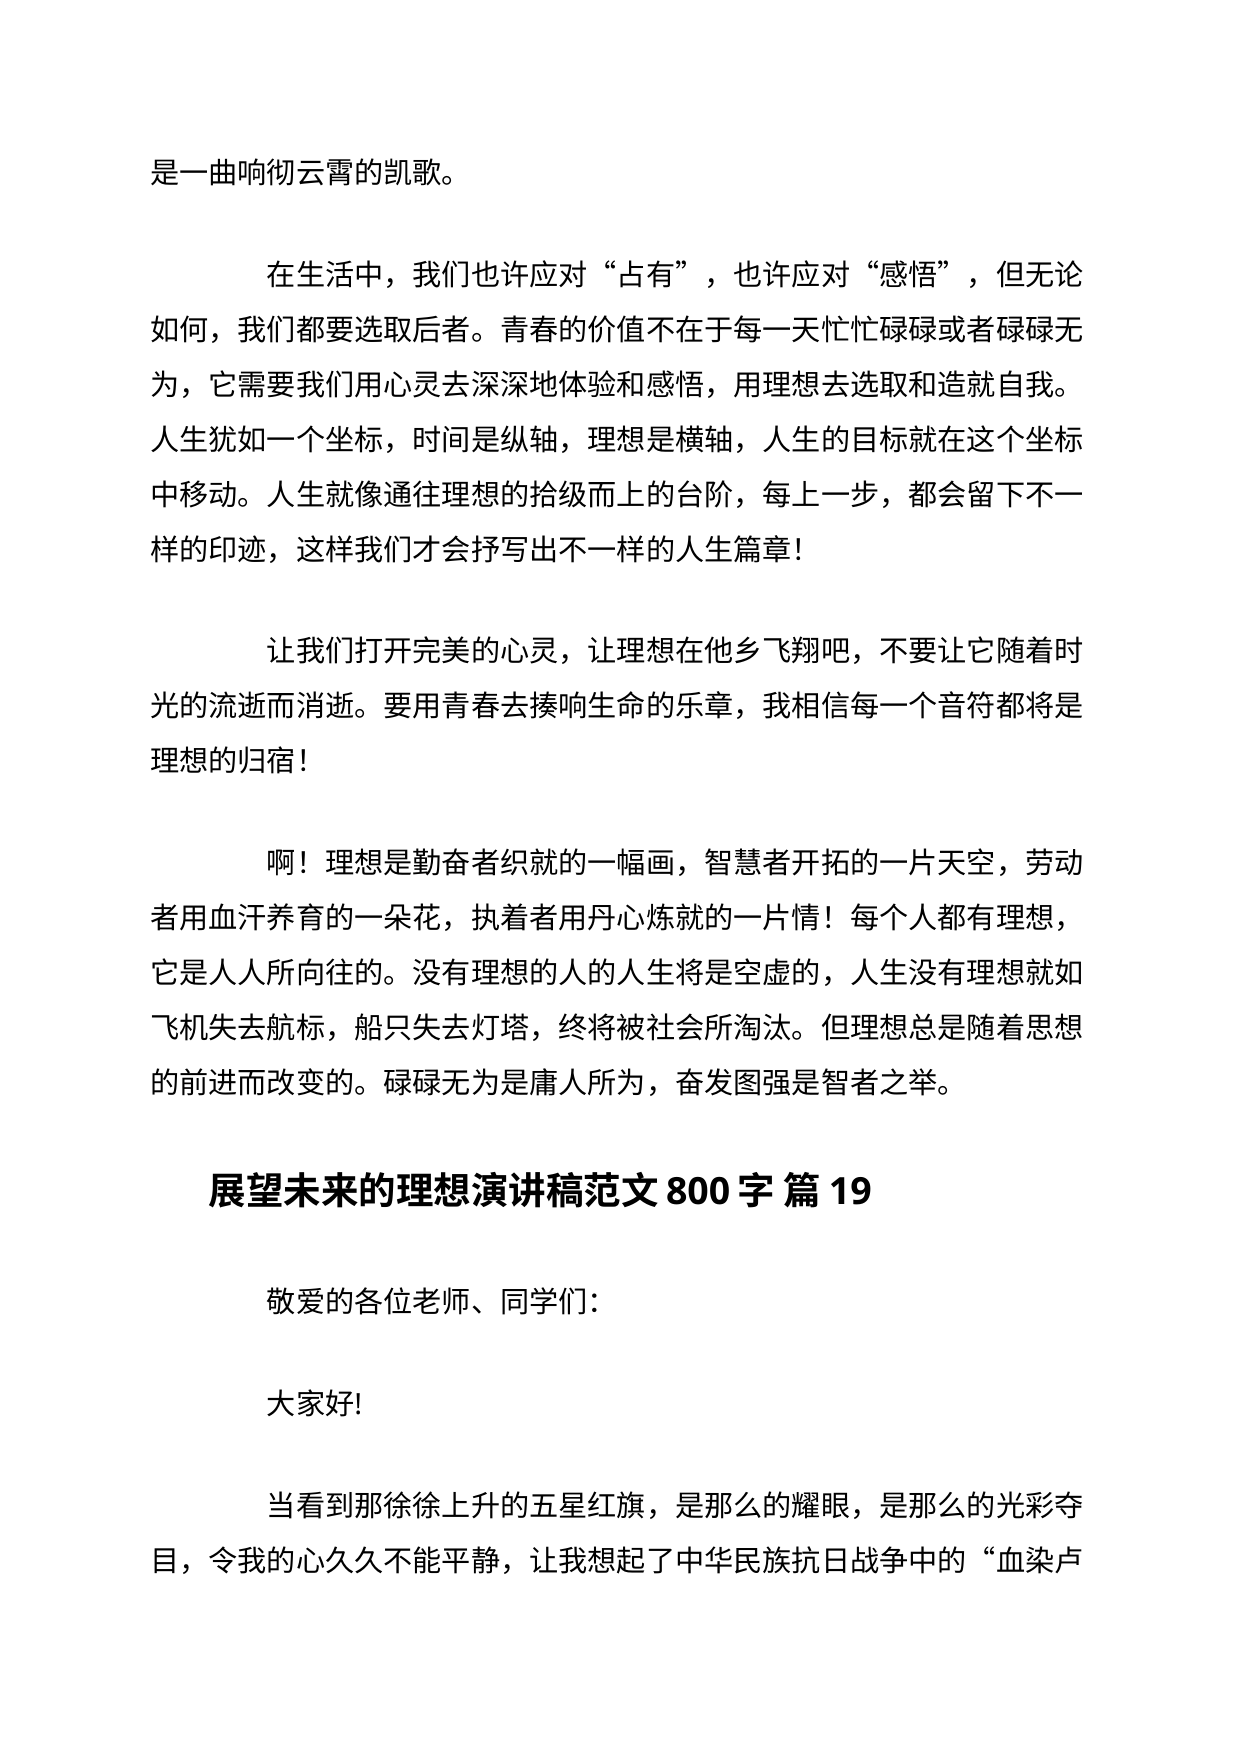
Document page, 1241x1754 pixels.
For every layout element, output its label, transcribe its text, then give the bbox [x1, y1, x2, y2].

text 在生活中，我们也许应对“占有”，也许应对“感悟”，但无论如何，我们都要选取后者。青春的价值不在于每一天忙忙碌碌或者碌碌无为，它需要我们用心灵去深深地体验和感悟，用理想去选取和造就自我。人生犹如一个坐标，时间是纵轴，理想是横轴，人生的目标就在这个坐标中移动。人生就像通往理想的拾级而上的台阶，每上一步，都会留下不一样的印迹，这样我们才会抒写出不一样的人生篇章！ [150, 252, 1090, 568]
text 敬爱的各位老师、同学们： [150, 1278, 1090, 1321]
text 大家好! [150, 1380, 1090, 1423]
text 展望未来的理想演讲稿范文800字 篇19 [150, 1161, 1090, 1215]
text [150, 1482, 1090, 1579]
text 让我们打开完美的心灵，让理想在他乡飞翔吧，不要让它随着时光的流逝而消逝。要用青春去揍响生命的乐章，我相信每一个音符都将是理想的归宿！ [150, 628, 1090, 780]
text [150, 150, 1090, 192]
text 啊！理想是勤奋者织就的一幅画，智慧者开拓的一片天空，劳动者用血汗养育的一朵花，执着者用丹心炼就的一片情！每个人都有理想，它是人人所向往的。没有理想的人的人生将是空虚的，人生没有理想就如飞机失去航标，船只失去灯塔，终将被社会所淘汰。但理想总是随着思想的前进而改变的。碌碌无为是庸人所为，奋发图强是智者之举。 [150, 839, 1090, 1101]
